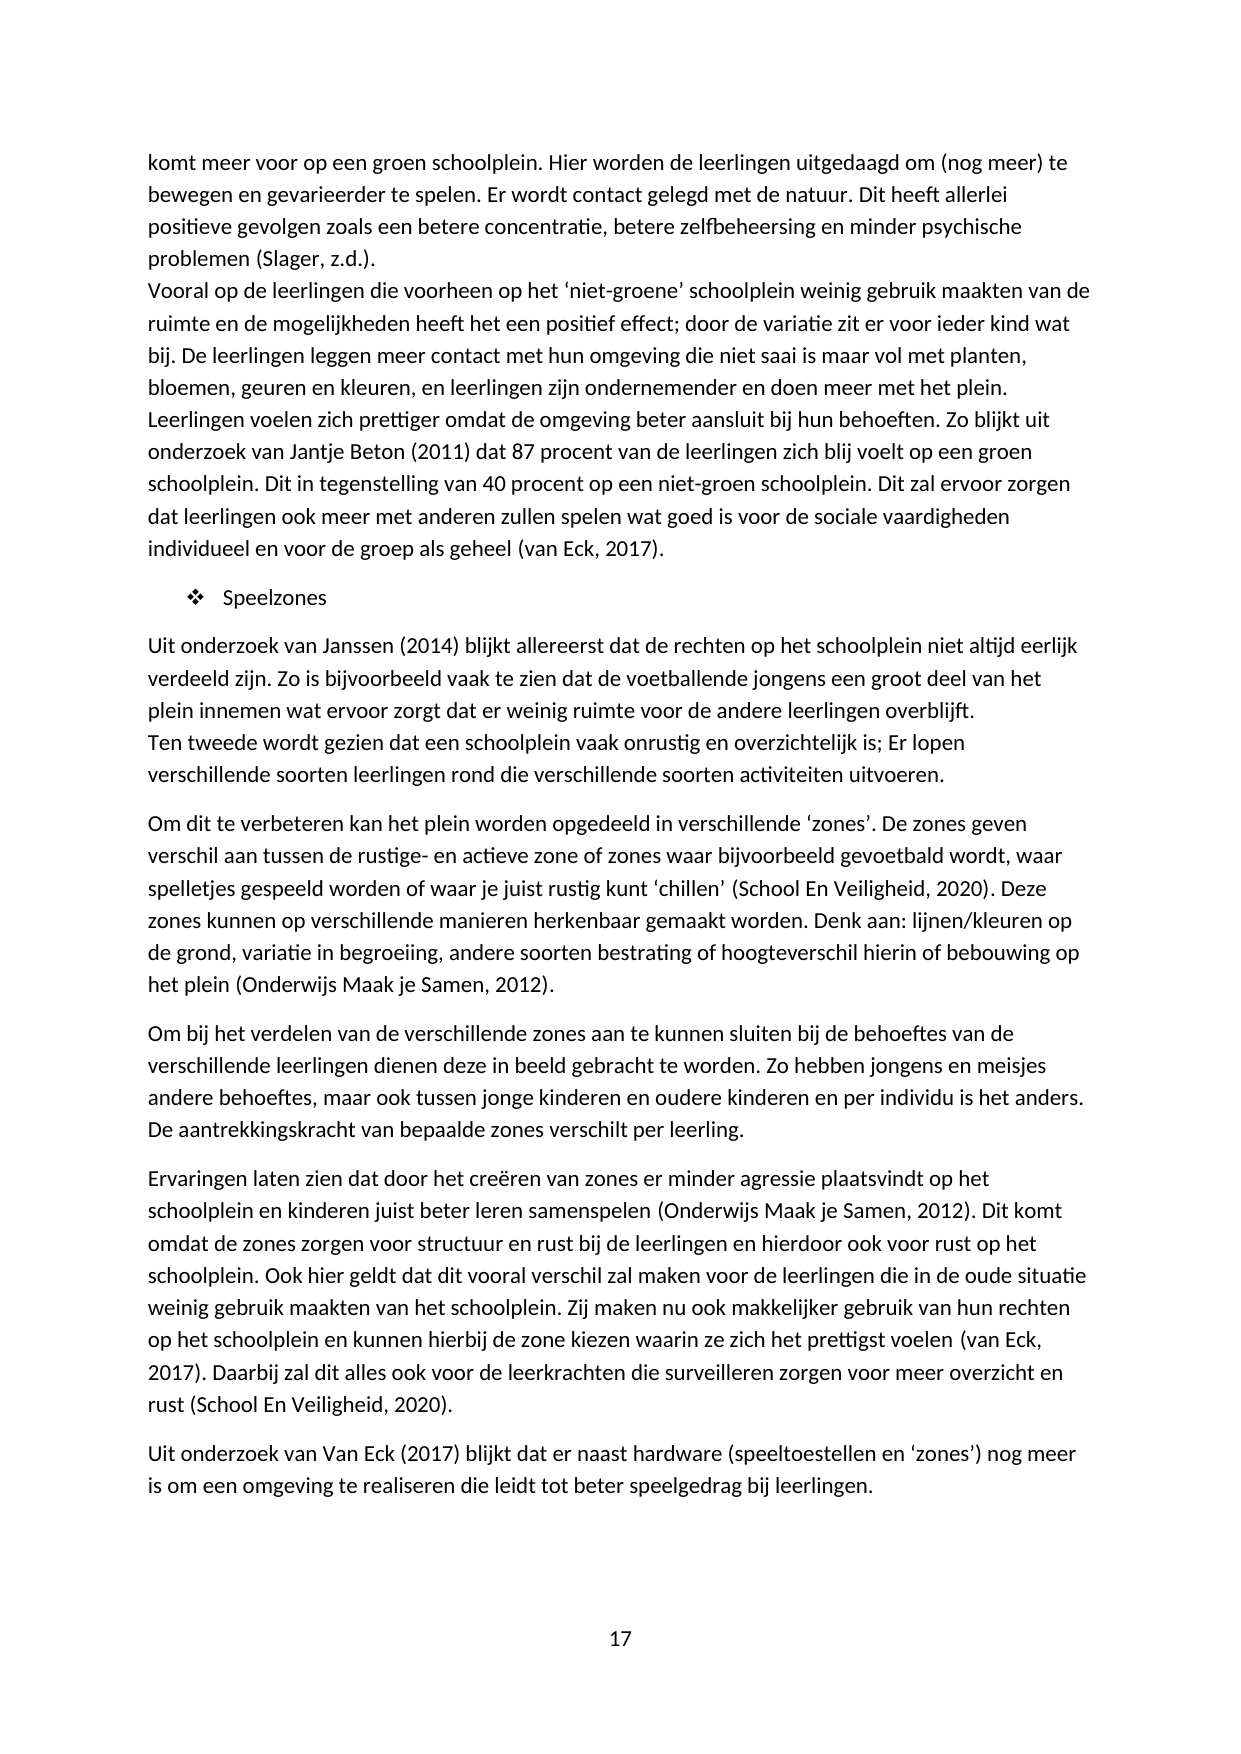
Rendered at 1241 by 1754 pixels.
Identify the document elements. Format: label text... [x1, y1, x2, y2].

text Om bij het verdelen van de verschillende zones aan te kunnen sluiten bij de behoeftes van de verschillende leerlingen dienen deze in beeld gebracht te worden. Zo hebben jongens en meisjes andere behoeftes, maar ook tussen jonge kinderen en oudere kinderen en per individu is het anders. De aantrekkingskracht van bepaalde zones verschilt per leerling. [148, 1019, 1092, 1144]
text Uit onderzoek van Janssen (2014) blijkt allereerst dat de rechten op het schoolplein niet altijd eerlijk verdeeld zijn. Zo is bijvoorbeeld vaak te zien dat de voetballende jongens een groot deel van het plein innemen wat ervoor zorgt dat er weinig ruimte voor de andere leerlingen overblijft. Ten tweede wordt gezien dat een schoolplein vaak onrustig en overzichtelijk is; Er lopen verschillende soorten leerlingen rond die verschillende soorten activiteiten uitvoeren. [148, 632, 1092, 788]
list Speelzones [185, 583, 1092, 611]
text Uit onderzoek van Van Eck (2017) blijkt dat er naast hardware (speeltoestellen en ‘zones’) nog meer is om een omgeving te realiseren die leidt tot beter speelgedrag bij leerlingen. [148, 1439, 1092, 1499]
text Ervaringen laten zien dat door het creëren van zones er minder agressie plaatsvindt op het schoolplein en kinderen juist beter leren samenspelen (Onderwijs Maak je Samen, 2012). Dit komt omdat de zones zorgen voor structuur en rust bij de leerlingen en hierdoor ook voor rust op het schoolplein. Ook hier geldt dat dit vooral verschil zal maken voor de leerlingen die in de oude situatie weinig gebruik maakten van het schoolplein. Zij maken nu ook makkelijker gebruik van hun rechten op het schoolplein en kunnen hierbij de zone kiezen waarin ze zich het prettigst voelen (van Eck, 2017). Daarbij zal dit alles ook voor de leerkrachten die surveilleren zorgen voor meer overzicht en rust (School En Veiligheid, 2020). [148, 1164, 1092, 1418]
text Om dit te verbeteren kan het plein worden opgedeeld in verschillende ‘zones’. De zones geven verschil aan tussen de rustige- en actieve zone of zones waar bijvoorbeeld gevoetbald wordt, waar spelletjes gespeeld worden of waar je juist rustig kunt ‘chillen’ (School En Veiligheid, 2020). Deze zones kunnen op verschillende manieren herkenbaar gemaakt worden. Denk aan: lijnen/kleuren op de grond, variatie in begroeiing, andere soorten bestrating of hoogteverschil hierin of bebouwing op het plein (Onderwijs Maak je Samen, 2012). [148, 809, 1092, 998]
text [148, 148, 1092, 562]
